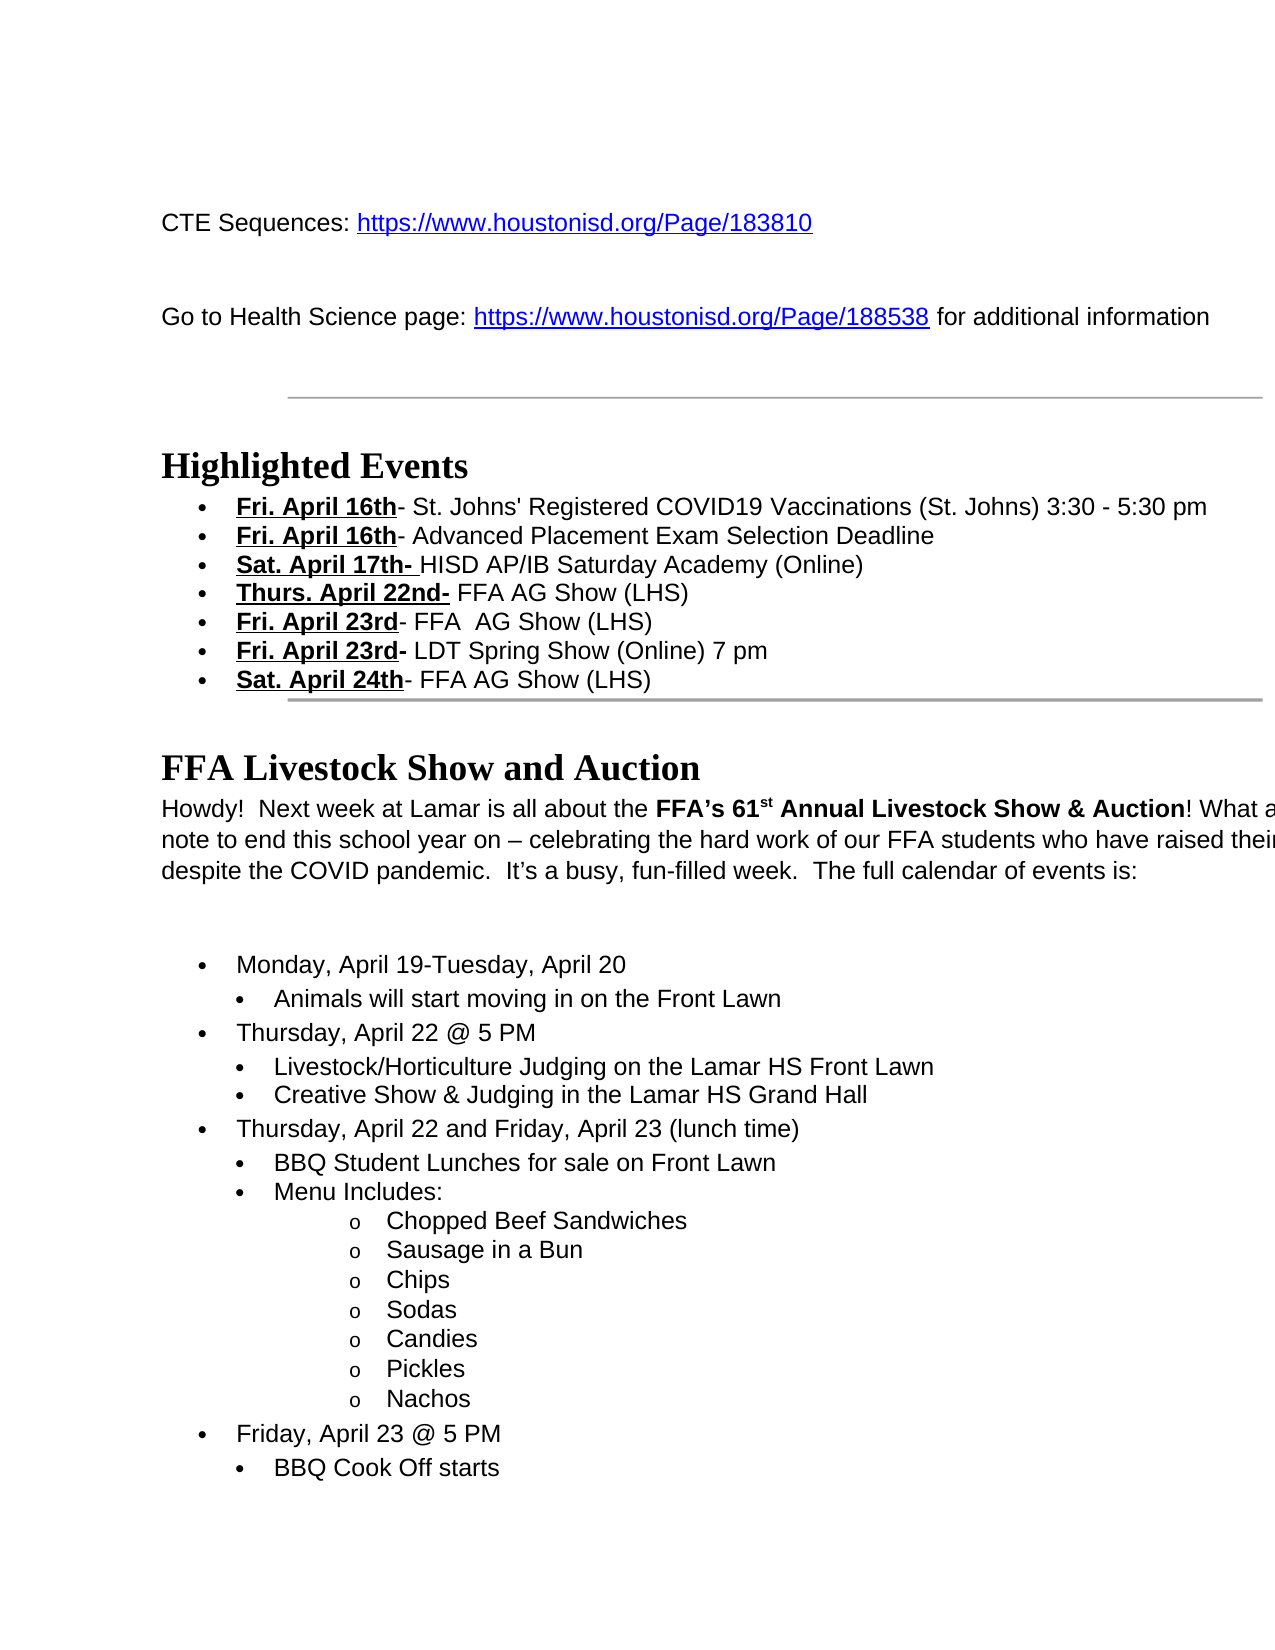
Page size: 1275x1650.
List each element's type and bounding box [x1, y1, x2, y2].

table_header [150, 150, 1275, 1497]
